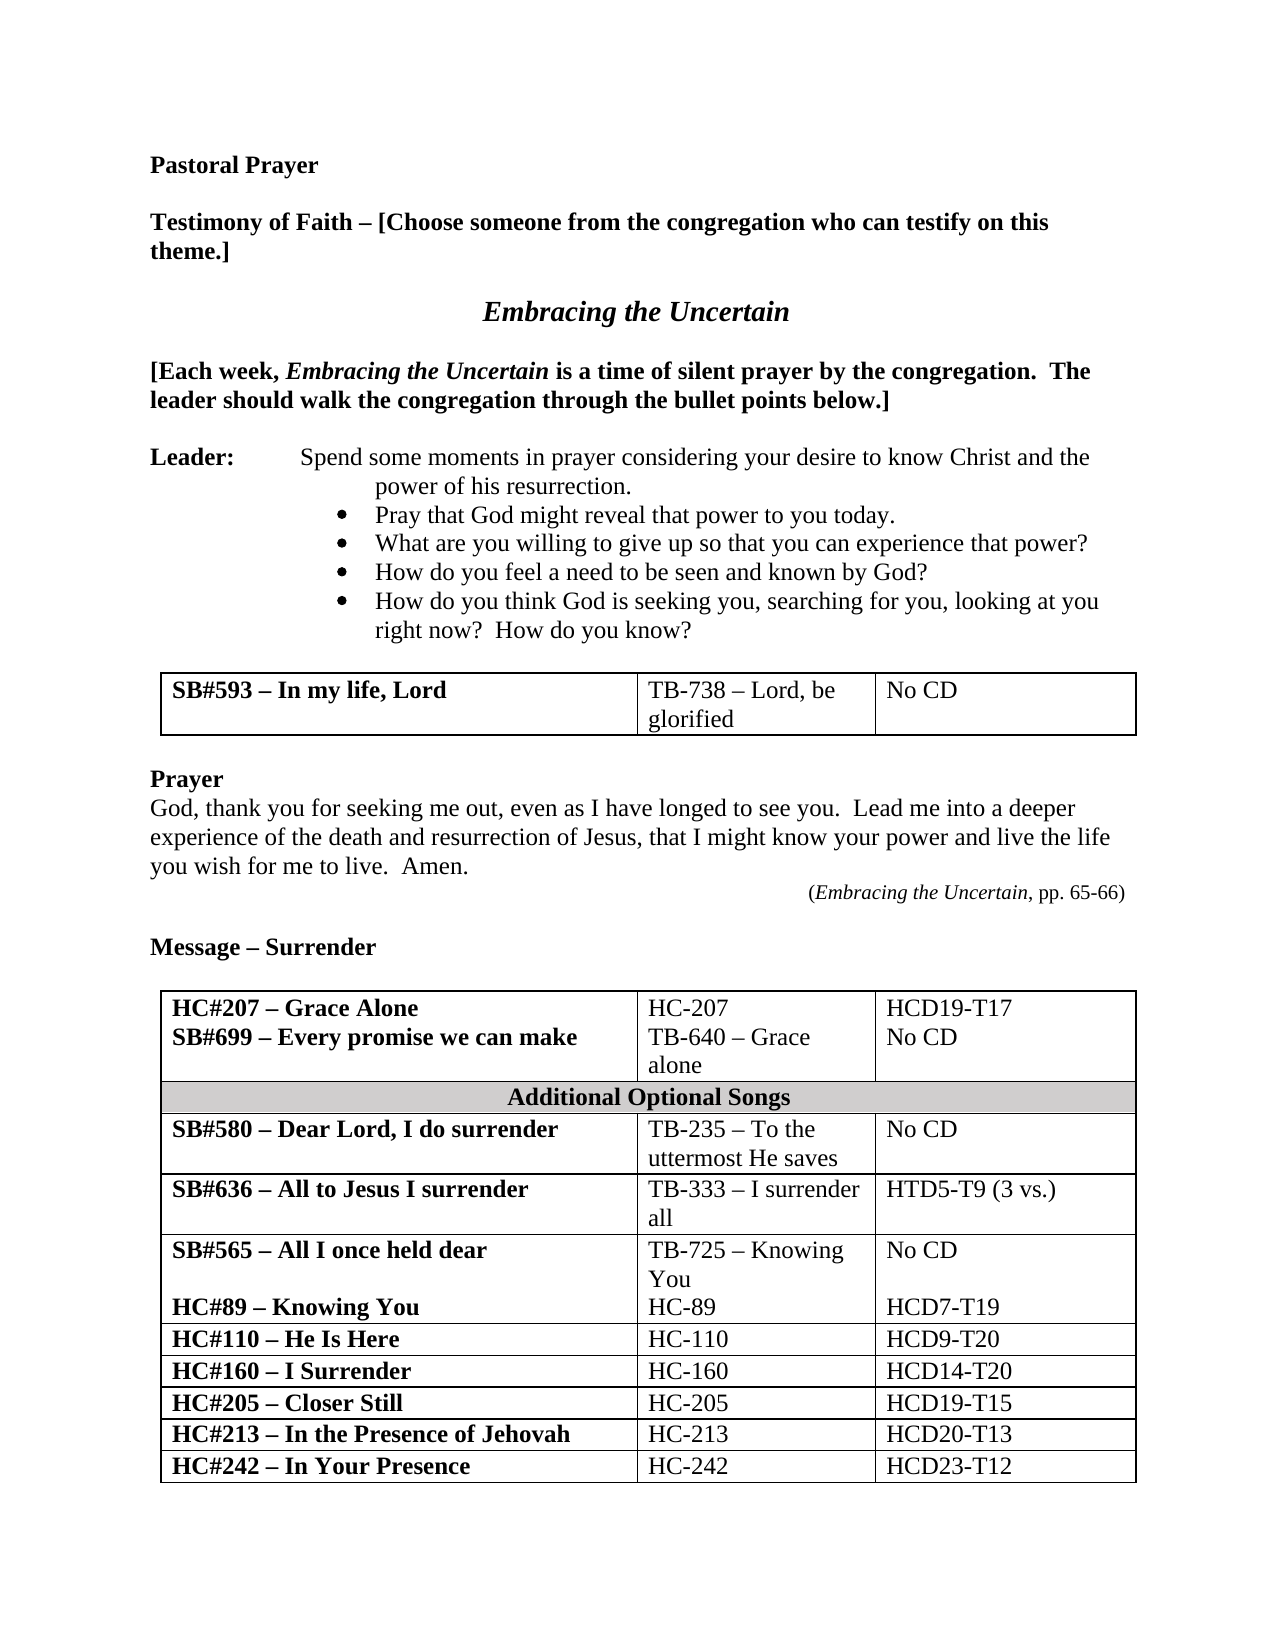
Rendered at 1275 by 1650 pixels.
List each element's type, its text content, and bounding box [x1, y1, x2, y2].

table_cell No CD HCD7-T19 [876, 1235, 1135, 1323]
table_cell HC-160 [638, 1356, 875, 1386]
table_cell TB-235 – To the uttermost He saves [638, 1114, 875, 1173]
table_cell No CD [876, 1114, 1135, 1173]
text God, thank you for seeking me out, even as I have longed to see you. Lead me into a deeper experience of the death and resurrection of Jesus, that I might know your power and live the life you wish for me to live. Amen. [150, 793, 1125, 879]
table_cell HC#160 – I Surrender [162, 1356, 637, 1386]
table_cell HTD5-T9 (3 vs.) [876, 1175, 1135, 1233]
table_cell HC-242 [638, 1451, 875, 1482]
table_cell HCD9-T20 [876, 1324, 1135, 1354]
table_cell HC#213 – In the Presence of Jehovah [162, 1420, 637, 1450]
text Prayer [150, 764, 1125, 793]
table_cell HC#110 – He Is Here [162, 1324, 637, 1354]
list How do you think God is seeking you, searching for you, looking at you right now? How do you know? [337, 586, 1125, 643]
table_cell HC#205 – Closer Still [162, 1388, 637, 1418]
table_cell SB#580 – Dear Lord, I do surrender [162, 1114, 637, 1173]
table_cell SB#636 – All to Jesus I surrender [162, 1175, 637, 1233]
table_cell HC#242 – In Your Presence [162, 1451, 637, 1482]
table_cell HCD20-T13 [876, 1420, 1135, 1450]
text Testimony of Faith – [Choose someone from the congregation who can testify on this theme.] [150, 207, 1125, 265]
text Message – Surrender [150, 932, 1125, 961]
table_header SB#593 – In my life, Lord [162, 674, 637, 734]
table_header HC#207 – Grace Alone SB#699 – Every promise we can make [162, 992, 637, 1081]
text [Each week, Embracing the Uncertain is a time of silent prayer by the congregation. The leader should walk the congregation through the bullet points below.] [150, 356, 1125, 413]
table_header HCD19-T17 No CD [876, 992, 1135, 1081]
table_cell HC-110 [638, 1324, 875, 1354]
table_cell SB#565 – All I once held dear HC#89 – Knowing You [162, 1235, 637, 1323]
table_cell TB-725 – Knowing You HC-89 [638, 1235, 875, 1323]
table_cell HCD23-T12 [876, 1451, 1135, 1482]
text (Embracing the Uncertain, pp. 65-66) [150, 879, 1125, 904]
table_cell Additional Optional Songs [162, 1082, 1135, 1112]
table_header TB-738 – Lord, be glorified [638, 674, 875, 734]
text Pastoral Prayer [150, 150, 1125, 179]
table_cell HCD14-T20 [876, 1356, 1135, 1386]
table_cell HCD19-T15 [876, 1388, 1135, 1418]
table_cell TB-333 – I surrender all [638, 1175, 875, 1233]
text Leader: Spend some moments in prayer considering your desire to know Christ and the power of his resurrection. [150, 442, 1125, 500]
list What are you willing to give up so that you can experience that power? [337, 528, 1125, 557]
list How do you feel a need to be seen and known by God? [337, 557, 1125, 586]
table_header No CD [876, 674, 1135, 734]
text Embracing the Uncertain [150, 294, 1125, 327]
list Pray that God might reveal that power to you today. [337, 500, 1125, 528]
table_cell HC-213 [638, 1420, 875, 1450]
table_header HC-207 TB-640 – Grace alone [638, 992, 875, 1081]
table_cell HC-205 [638, 1388, 875, 1418]
